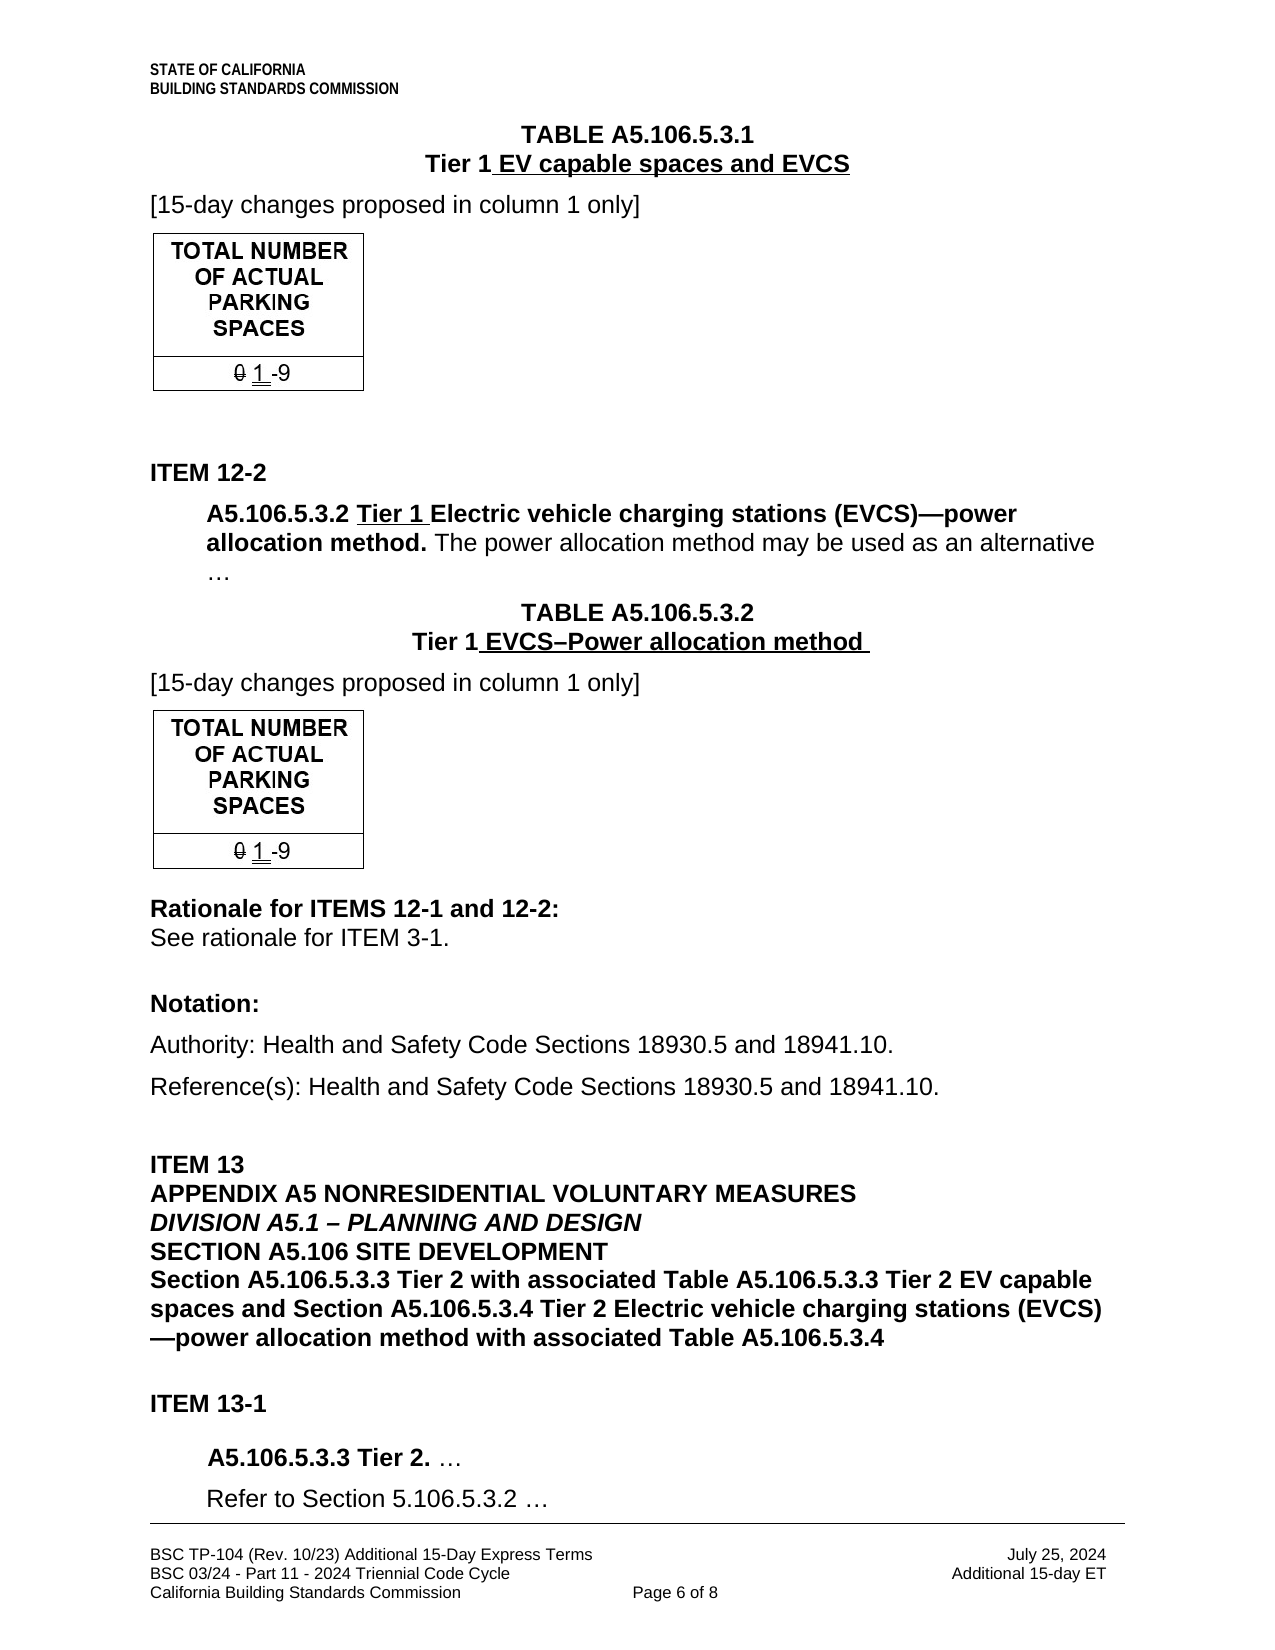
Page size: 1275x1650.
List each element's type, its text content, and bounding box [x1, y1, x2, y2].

text A5.106.5.3.3 Tier 2. … [207, 1443, 1125, 1472]
text TABLE A5.106.5.3.2 Tier 1 EVCS–Power allocation method [150, 598, 1125, 655]
subtitle ITEM 13-1 [150, 1389, 1125, 1418]
picture [150, 708, 366, 870]
text See rationale for ITEM 3-1. [150, 923, 1125, 952]
subtitle Notation: [150, 989, 1125, 1018]
text Refer to Section 5.106.5.3.2 … [206, 1484, 1125, 1513]
text [15-day changes proposed in column 1 only] [150, 668, 1125, 696]
text Rationale for ITEMS 12-1 and 12-2: [150, 894, 1125, 923]
picture [150, 231, 366, 392]
text Authority: Health and Safety Code Sections 18930.5 and 18941.10. [150, 1030, 1125, 1059]
subtitle ITEM 12-2 [150, 458, 1125, 486]
text TABLE A5.106.5.3.1 Tier 1 EV capable spaces and EVCS [150, 120, 1125, 177]
text Reference(s): Health and Safety Code Sections 18930.5 and 18941.10. [150, 1072, 1125, 1100]
text A5.106.5.3.2 Tier 1 Electric vehicle charging stations (EVCS)—power allocation method. The power allocation method may be used as an alternative … [206, 499, 1125, 585]
subtitle ITEM 13 APPENDIX A5 NONRESIDENTIAL VOLUNTARY MEASURES DIVISION A5.1 – PLANNING AND DESIGN SECTION A5.106 SITE DEVELOPMENT Section A5.106.5.3.3 Tier 2 with associated Table A5.106.5.3.3 Tier 2 EV capable spaces and Section A5.106.5.3.4 Tier 2 Electric vehicle charging stations (EVCS)—power allocation method with associated Table A5.106.5.3.4 [150, 1150, 1125, 1352]
text [15-day changes proposed in column 1 only] [150, 190, 1125, 219]
